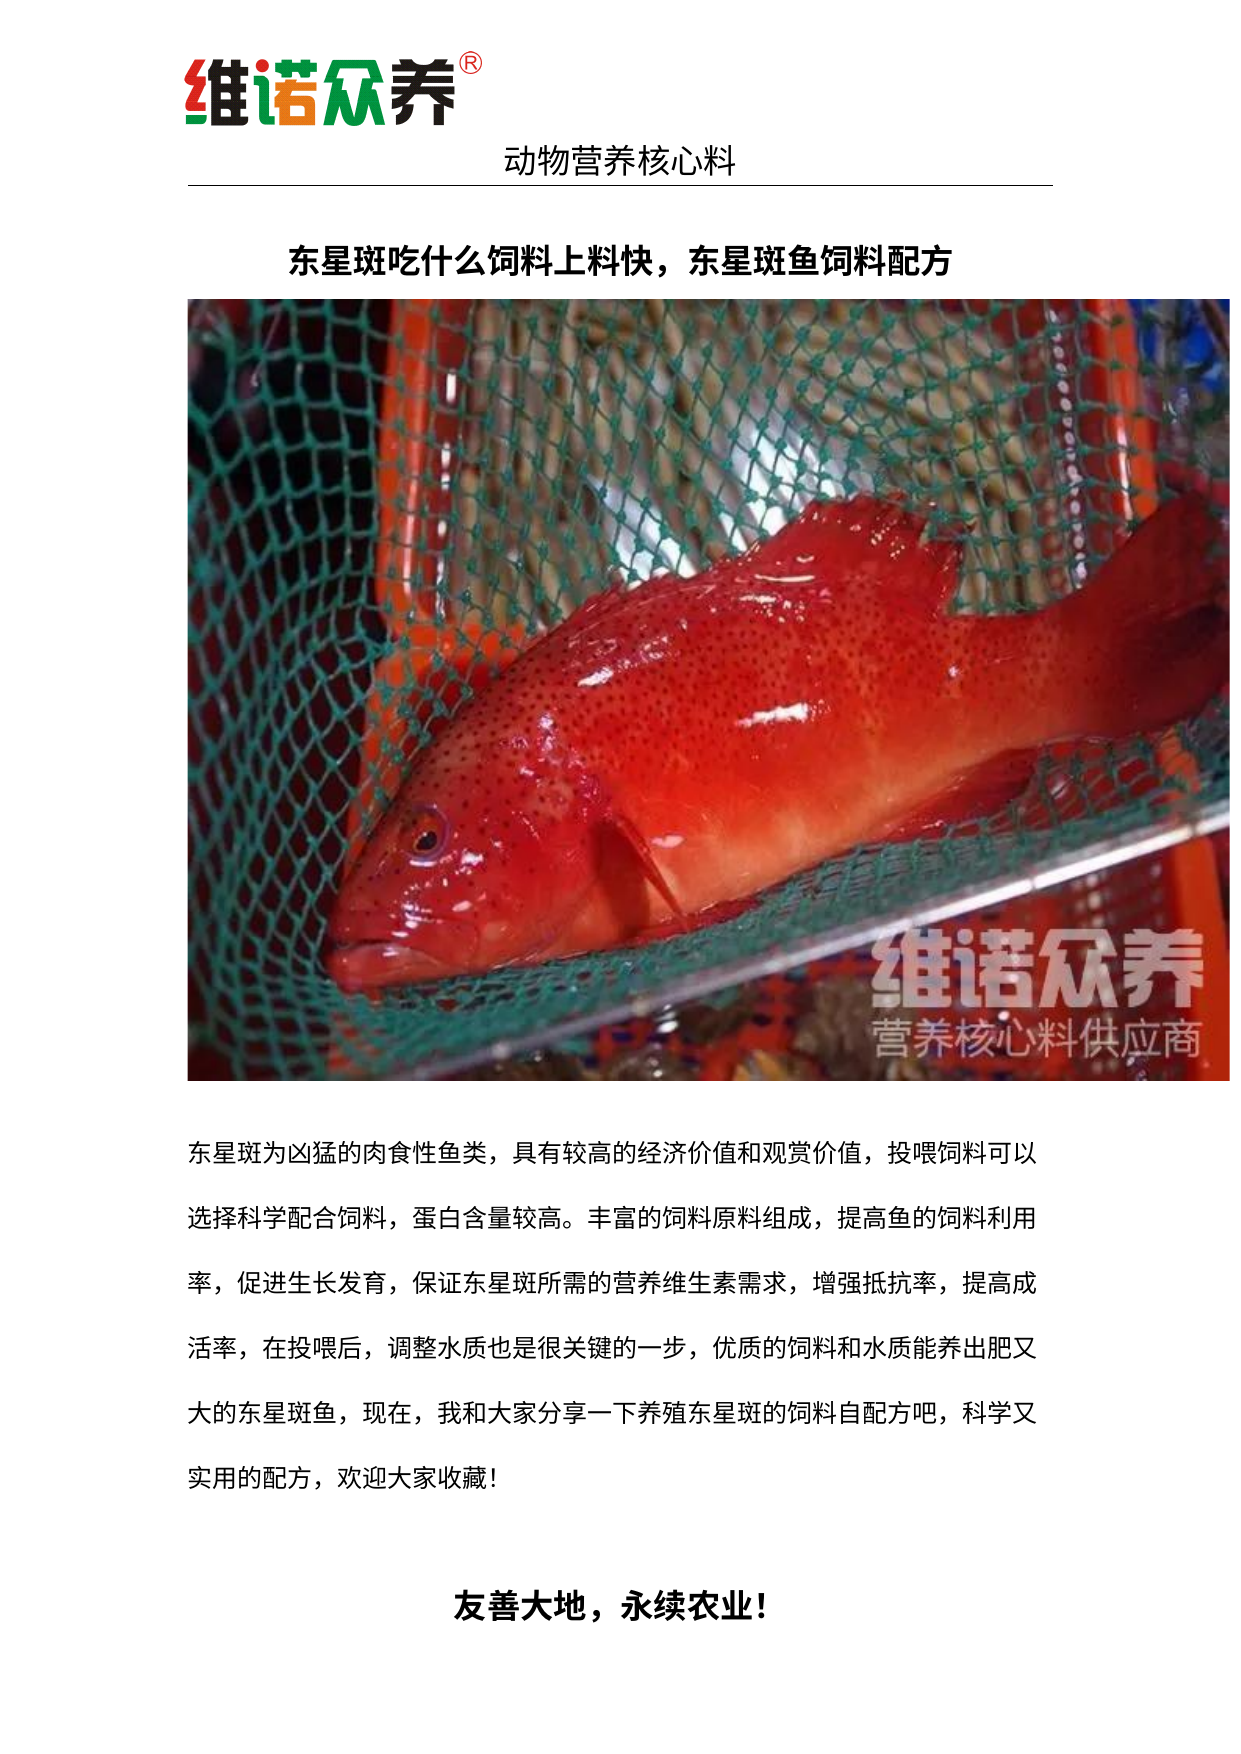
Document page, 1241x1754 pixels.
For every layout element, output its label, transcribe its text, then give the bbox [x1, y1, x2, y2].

picture [184, 51, 482, 126]
text 东星斑吃什么饲料上料快，东星斑鱼饲料配方 [187, 226, 1053, 291]
picture [187, 299, 1230, 1081]
text 东星斑为凶猛的肉食性鱼类，具有较高的经济价值和观赏价值，投喂饲料可以选择科学配合饲料，蛋白含量较高。丰富的饲料原料组成，提高鱼的饲料利用率，促进生长发育，保证东星斑所需的营养维生素需求，增强抵抗率，提高成活率，在投喂后，调整水质也是很关键的一步，优质的饲料和水质能养出肥又大的东星斑鱼，现在，我和大家分享一下养殖东星斑的饲料自配方吧，科学又实用的配方，欢迎大家收藏！ [187, 1119, 1053, 1509]
